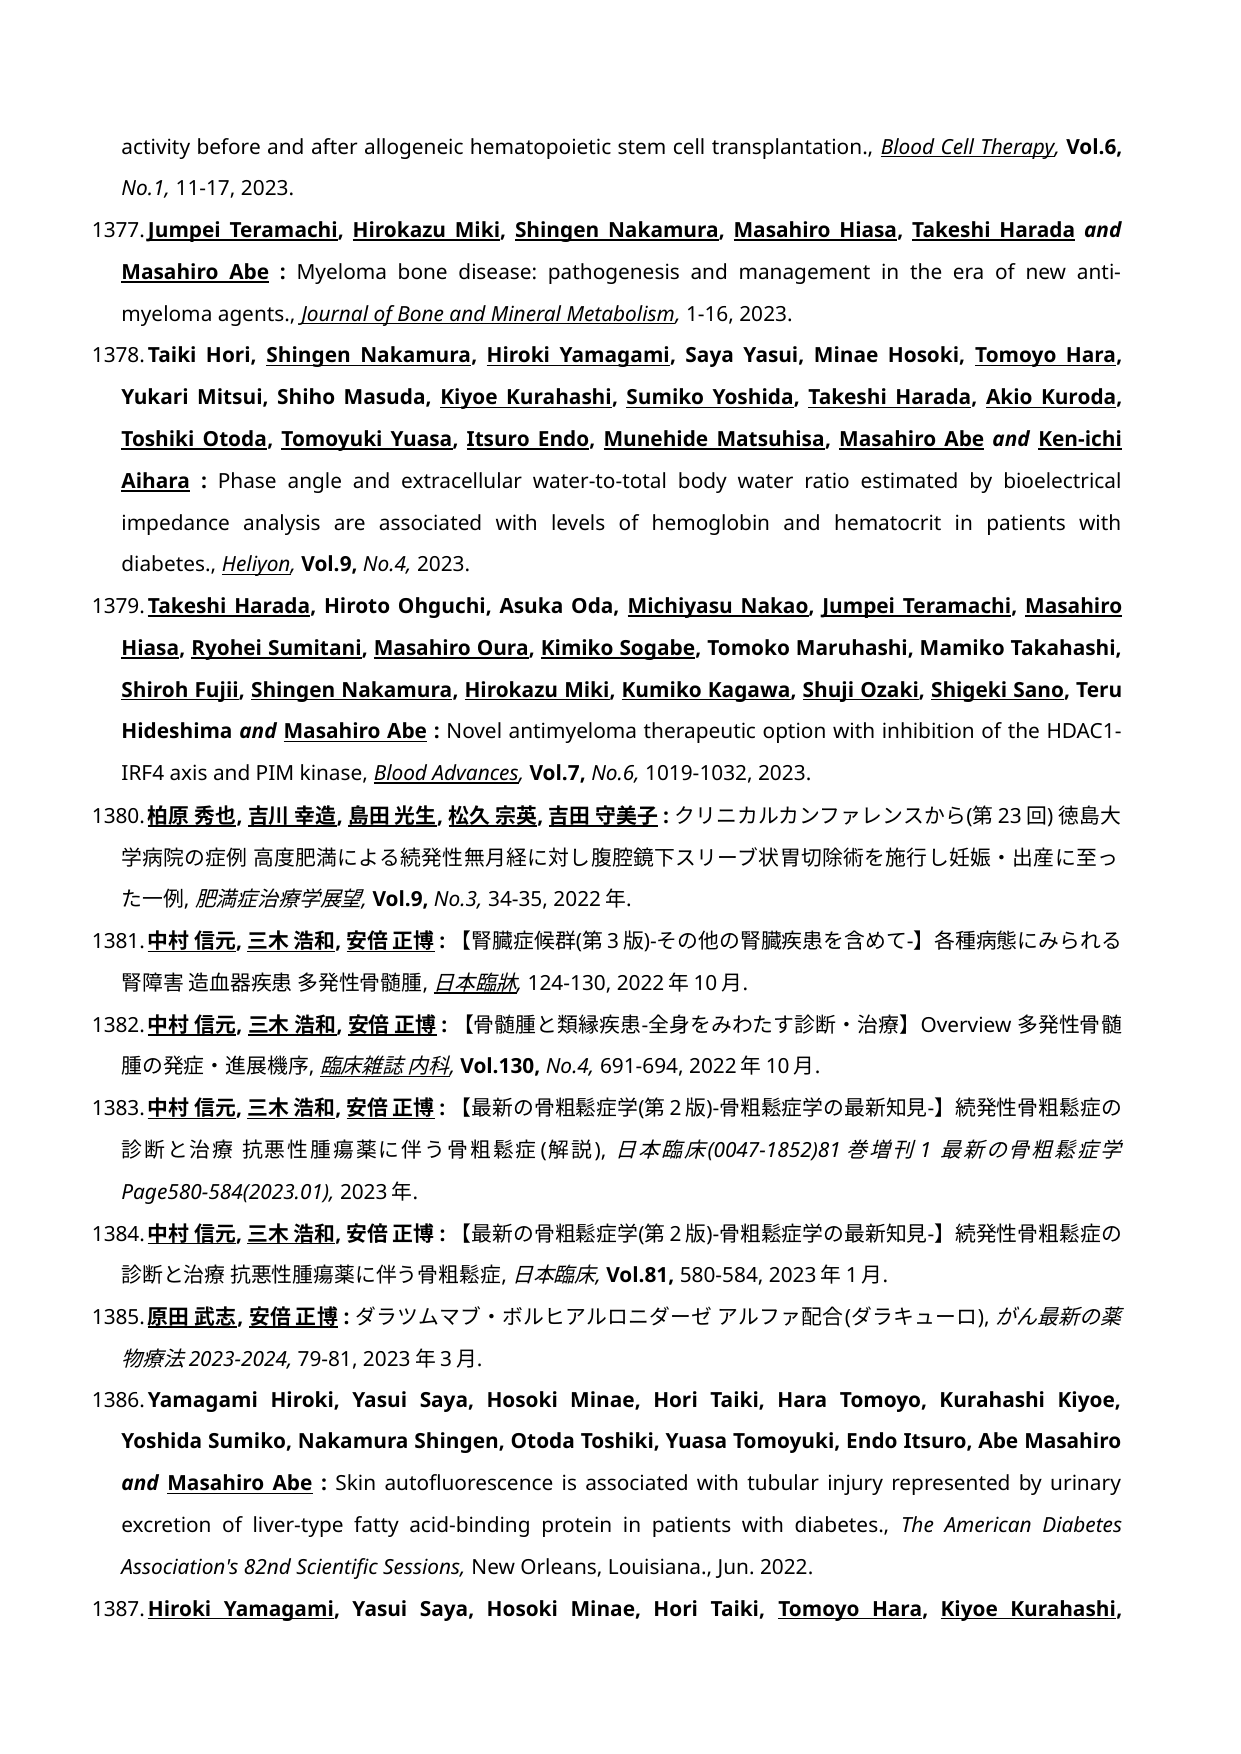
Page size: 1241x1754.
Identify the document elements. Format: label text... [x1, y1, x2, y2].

list Yamagami Hiroki, Yasui Saya, Hosoki Minae, Hori Taiki, Hara Tomoyo, Kurahashi Kiyoe, Yoshida Sumiko, Nakamura Shingen, Otoda Toshiki, Yuasa Tomoyuki, Endo Itsuro, Abe Masahiro and Masahiro Abe : Skin autofluorescence is associated with tubular injury represented by urinary excretion of liver-type fatty acid-binding protein in patients with diabetes., The American Diabetes Association's 82nd Scientific Sessions, New Orleans, Louisiana., Jun. 2022. [92, 1378, 1122, 1587]
list 中村 信元, 三木 浩和, 安倍 正博 : 【最新の骨粗鬆症学(第2版)-骨粗鬆症学の最新知見-】続発性骨粗鬆症の診断と治療 抗悪性腫瘍薬に伴う骨粗鬆症, 日本臨床, Vol.81, 580-584, 2023年1月. [92, 1211, 1122, 1295]
list 中村 信元, 三木 浩和, 安倍 正博 : 【腎臓症候群(第3版)-その他の腎臓疾患を含めて-】各種病態にみられる腎障害 造血器疾患 多発性骨髄腫, 日本臨牀, 124-130, 2022年10月. [92, 919, 1122, 1002]
list 原田 武志, 安倍 正博 : ダラツムマブ・ボルヒアルロニダーゼ アルファ配合(ダラキューロ), がん最新の薬物療法 2023-2024, 79-81, 2023年3月. [92, 1295, 1122, 1378]
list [92, 125, 1122, 209]
list 中村 信元, 三木 浩和, 安倍 正博 : 【骨髄腫と類縁疾患-全身をみわたす診断・治療】Overview 多発性骨髄腫の発症・進展機序, 臨床雑誌 内科, Vol.130, No.4, 691-694, 2022年10月. [92, 1002, 1122, 1086]
list 柏原 秀也, 吉川 幸造, 島田 光生, 松久 宗英, 吉田 守美子 : クリニカルカンファレンスから(第23回) 徳島大学病院の症例 高度肥満による続発性無月経に対し腹腔鏡下スリーブ状胃切除術を施行し妊娠・出産に至った一例, 肥満症治療学展望, Vol.9, No.3, 34-35, 2022年. [92, 793, 1122, 919]
list Takeshi Harada, Hiroto Ohguchi, Asuka Oda, Michiyasu Nakao, Jumpei Teramachi, Masahiro Hiasa, Ryohei Sumitani, Masahiro Oura, Kimiko Sogabe, Tomoko Maruhashi, Mamiko Takahashi, Shiroh Fujii, Shingen Nakamura, Hirokazu Miki, Kumiko Kagawa, Shuji Ozaki, Shigeki Sano, Teru Hideshima and Masahiro Abe : Novel antimyeloma therapeutic option with inhibition of the HDAC1-IRF4 axis and PIM kinase, Blood Advances, Vol.7, No.6, 1019-1032, 2023. [92, 584, 1122, 793]
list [92, 1587, 1122, 1629]
list 中村 信元, 三木 浩和, 安倍 正博 : 【最新の骨粗鬆症学(第2版)-骨粗鬆症学の最新知見-】続発性骨粗鬆症の診断と治療 抗悪性腫瘍薬に伴う骨粗鬆症(解説), 日本臨床(0047-1852)81巻増刊1 最新の骨粗鬆症学 Page580-584(2023.01), 2023年. [92, 1086, 1122, 1211]
list Jumpei Teramachi, Hirokazu Miki, Shingen Nakamura, Masahiro Hiasa, Takeshi Harada and Masahiro Abe : Myeloma bone disease: pathogenesis and management in the era of new anti-myeloma agents., Journal of Bone and Mineral Metabolism, 1-16, 2023. [92, 209, 1122, 334]
list Taiki Hori, Shingen Nakamura, Hiroki Yamagami, Saya Yasui, Minae Hosoki, Tomoyo Hara, Yukari Mitsui, Shiho Masuda, Kiyoe Kurahashi, Sumiko Yoshida, Takeshi Harada, Akio Kuroda, Toshiki Otoda, Tomoyuki Yuasa, Itsuro Endo, Munehide Matsuhisa, Masahiro Abe and Ken-ichi Aihara : Phase angle and extracellular water-to-total body water ratio estimated by bioelectrical impedance analysis are associated with levels of hemoglobin and hematocrit in patients with diabetes., Heliyon, Vol.9, No.4, 2023. [92, 334, 1122, 584]
